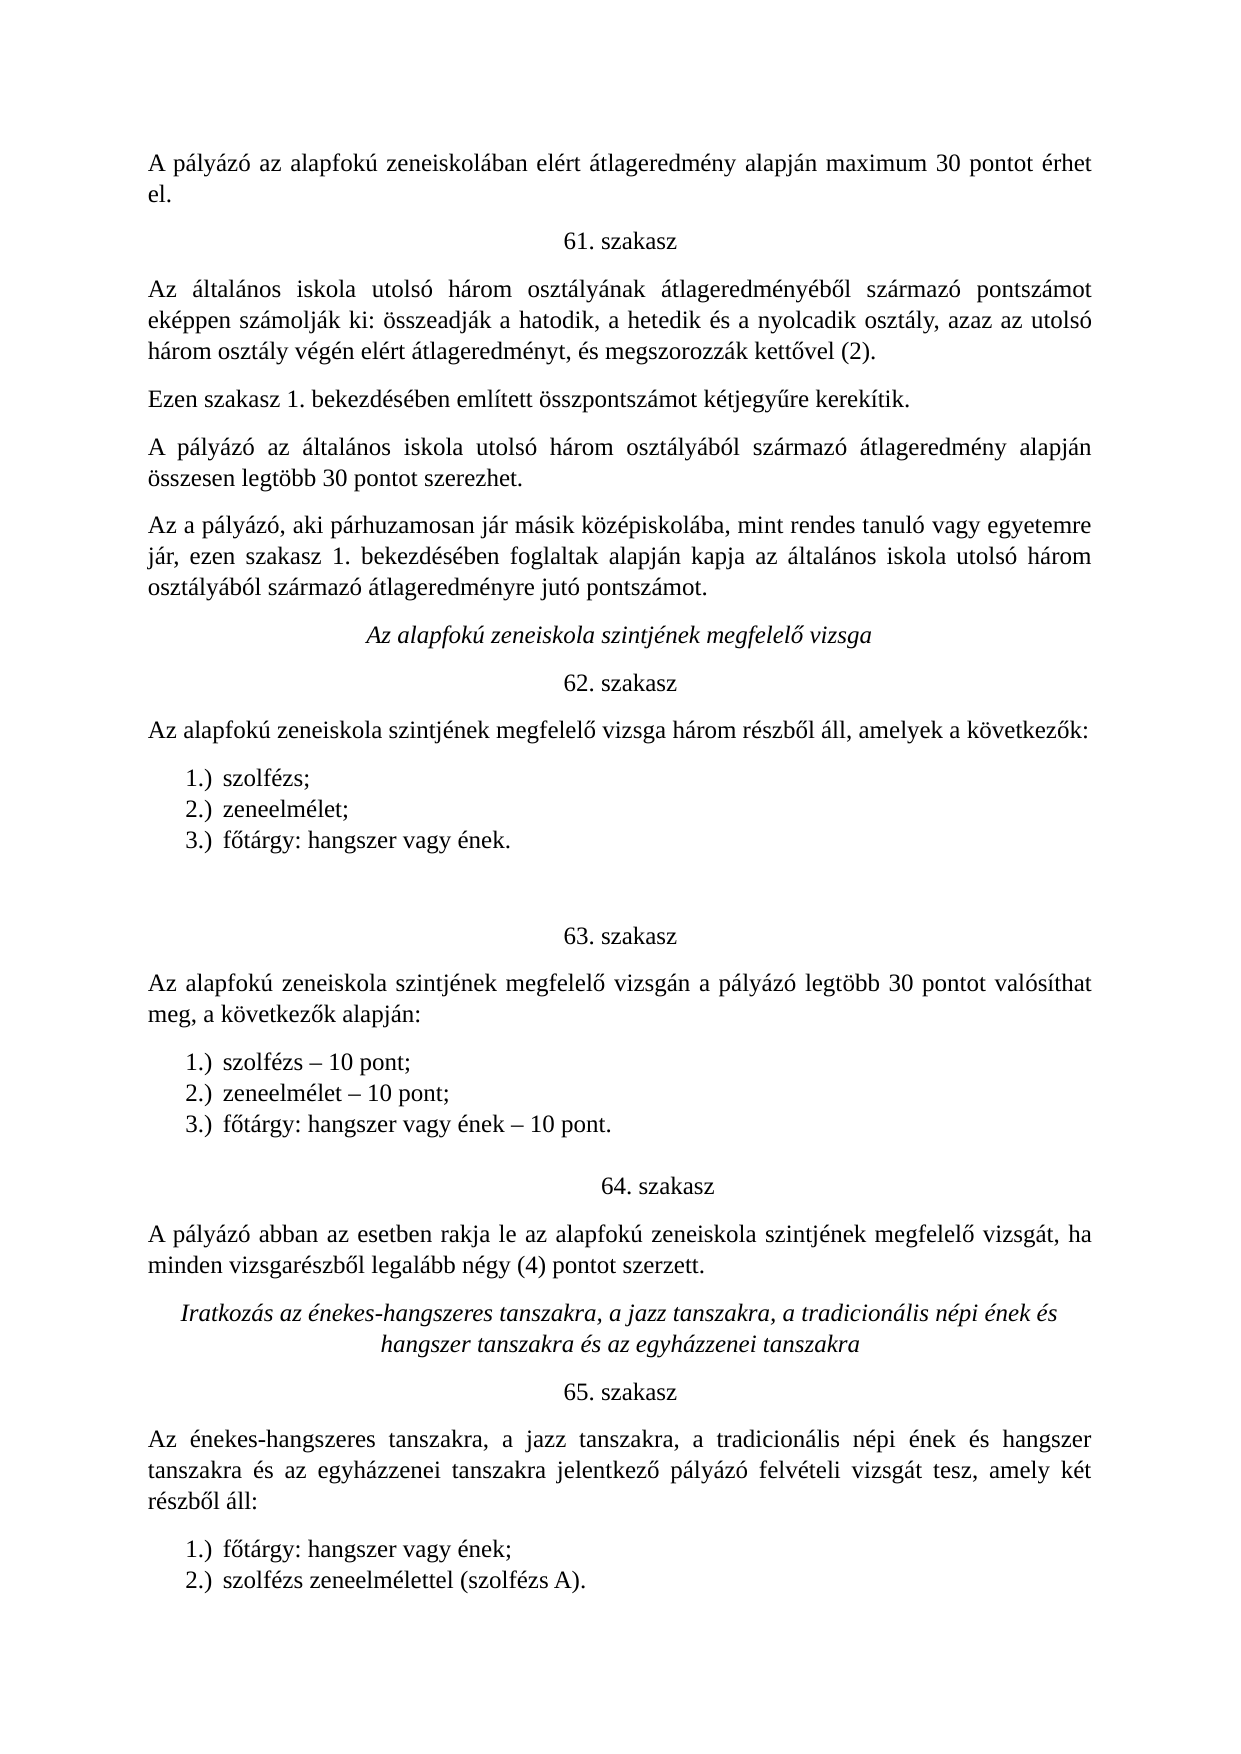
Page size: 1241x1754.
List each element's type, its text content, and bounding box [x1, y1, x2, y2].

text 62. szakasz [148, 668, 1093, 697]
text A pályázó az alapfokú zeneiskolában elért átlageredmény alapján maximum 30 pontot érhet el. [148, 148, 1093, 207]
text Az alapfokú zeneiskola szintjének megfelelő vizsga három részből áll, amelyek a következők: [148, 716, 1093, 744]
text A pályázó abban az esetben rakja le az alapfokú zeneiskola szintjének megfelelő vizsgát, ha minden vizsgarészből legalább négy (4) pontot szerzett. [148, 1219, 1093, 1279]
text 65. szakasz [148, 1377, 1093, 1405]
list szolfézs zeneelmélettel (szolfézs A). [185, 1565, 1093, 1594]
text Az a pályázó, aki párhuzamosan jár másik középiskolába, mint rendes tanuló vagy egyetemre jár, ezen szakasz 1. bekezdésében foglaltak alapján kapja az általános iskola utolsó három osztályából származó átlageredményre jutó pontszámot. [148, 510, 1093, 601]
text Iratkozás az énekes-hangszeres tanszakra, a jazz tanszakra, a tradicionális népi ének és hangszer tanszakra és az egyházzenei tanszakra [148, 1298, 1093, 1358]
text 63. szakasz [148, 921, 1093, 949]
list főtárgy: hangszer vagy ének. [185, 825, 1093, 854]
text A pályázó az általános iskola utolsó három osztályából származó átlageredmény alapján összesen legtöbb 30 pontot szerezhet. [148, 432, 1093, 491]
list szolfézs – 10 pont; [185, 1047, 1093, 1076]
text Az alapfokú zeneiskola szintjének megfelelő vizsgán a pályázó legtöbb 30 pontot valósíthat meg, a következők alapján: [148, 968, 1093, 1028]
text Az általános iskola utolsó három osztályának átlageredményéből származó pontszámot eképpen számolják ki: összeadják a hatodik, a hetedik és a nyolcadik osztály, azaz az utolsó három osztály végén elért átlageredményt, és megszorozzák kettővel (2). [148, 274, 1093, 365]
list szolfézs; [185, 763, 1093, 792]
list zeneelmélet – 10 pont; [185, 1078, 1093, 1107]
list főtárgy: hangszer vagy ének – 10 pont. [185, 1109, 1093, 1138]
text Az énekes-hangszeres tanszakra, a jazz tanszakra, a tradicionális népi ének és hangszer tanszakra és az egyházzenei tanszakra jelentkező pályázó felvételi vizsgát tesz, amely két részből áll: [148, 1424, 1093, 1515]
list 64. szakasz [223, 1171, 1093, 1200]
list főtárgy: hangszer vagy ének; [185, 1534, 1093, 1563]
text 61. szakasz [148, 226, 1093, 255]
text Az alapfokú zeneiskola szintjének megfelelő vizsga [148, 620, 1093, 649]
list zeneelmélet; [185, 794, 1093, 823]
text Ezen szakasz 1. bekezdésében említett összpontszámot kétjegyűre kerekítik. [148, 384, 1093, 413]
